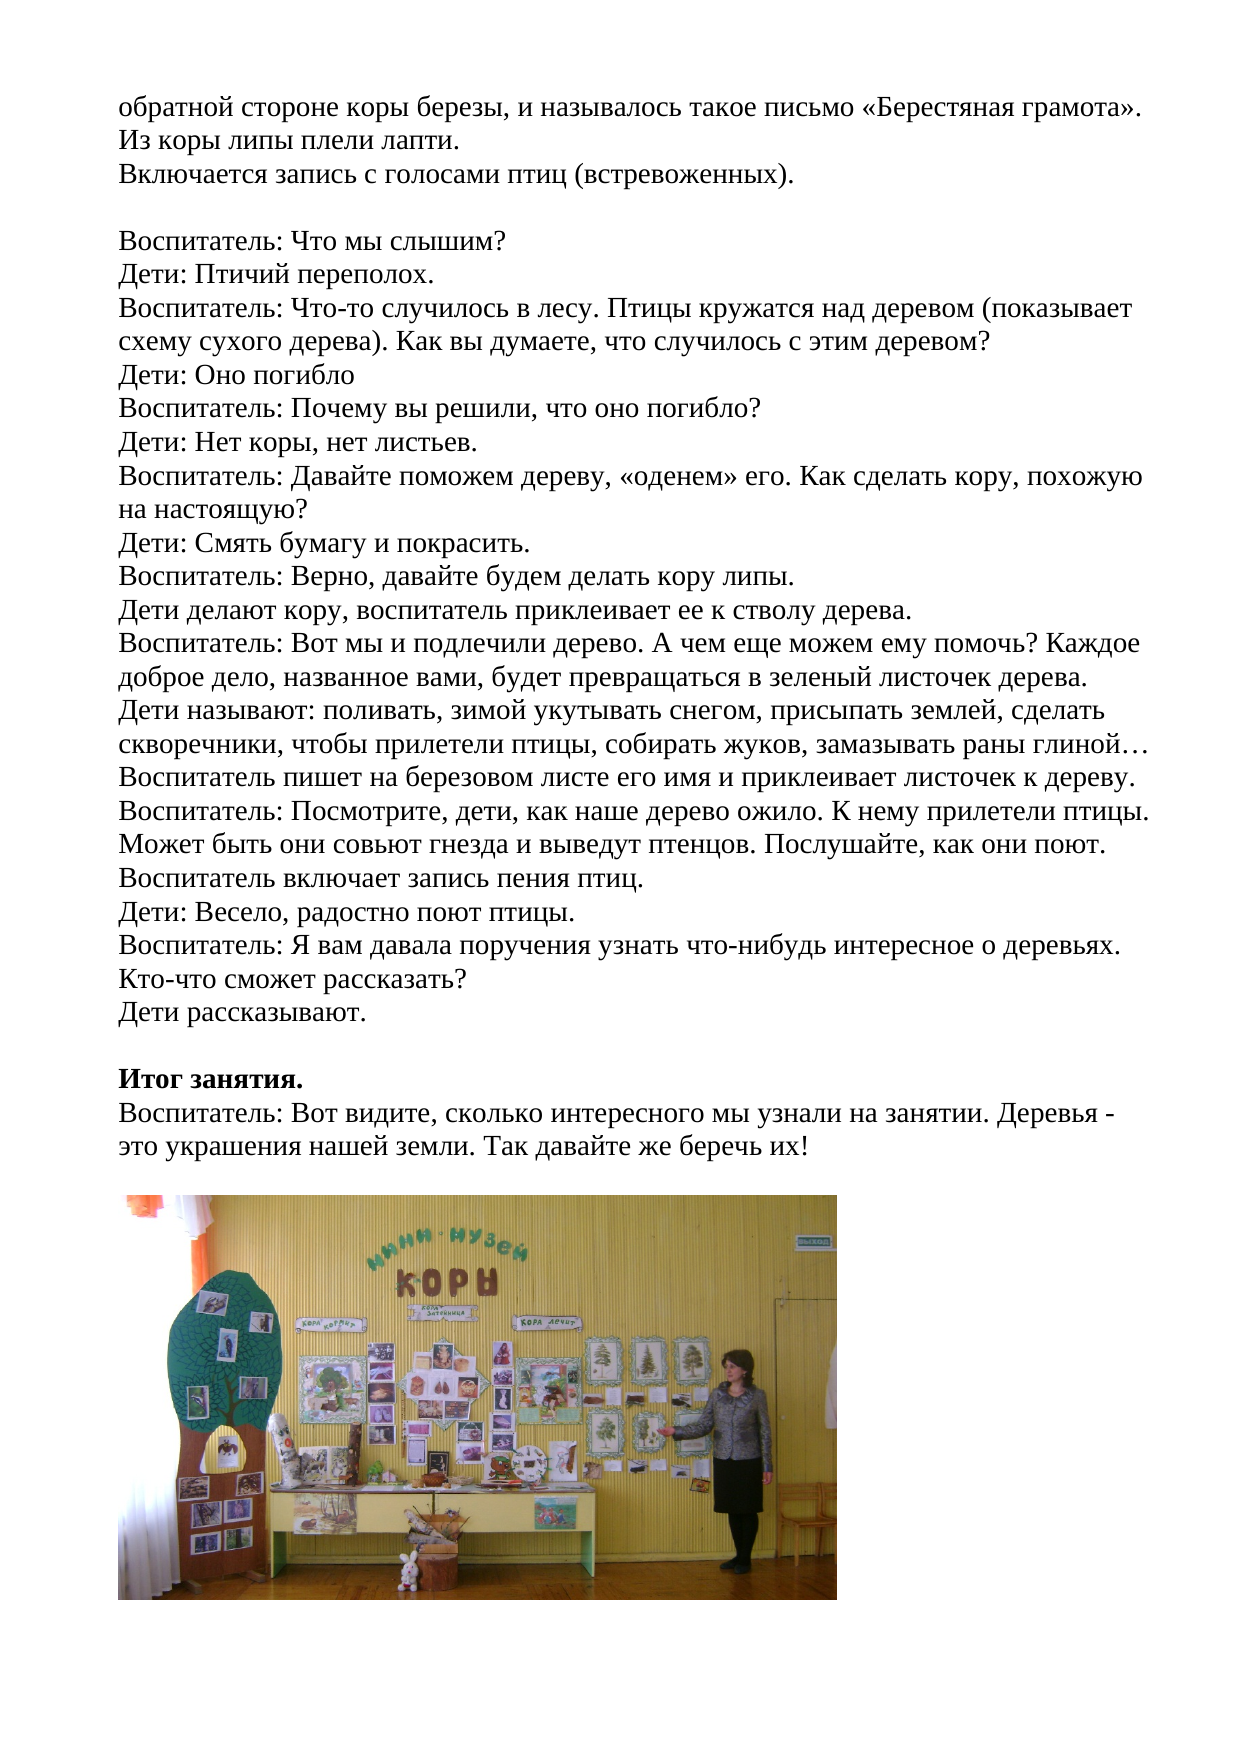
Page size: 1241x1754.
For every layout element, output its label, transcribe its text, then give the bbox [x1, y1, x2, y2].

text Дети: Весело, радостно поют птицы. [118, 894, 1152, 927]
text Воспитатель: Вот видите, сколько интересного мы узнали на занятии. Деревья - это украшения нашей земли. Так давайте же беречь их! [118, 1095, 1152, 1162]
text Воспитатель: Давайте поможем дереву, «оденем» его. Как сделать кору, похожую на настоящую? [118, 458, 1152, 525]
text Воспитатель включает запись пения птиц. [118, 860, 1152, 894]
text Включается запись с голосами птиц (встревоженных). [118, 156, 1152, 189]
text Воспитатель: Я вам давала поручения узнать что-нибудь интересное о деревьях. Кто-что сможет рассказать? [118, 927, 1152, 994]
text Дети называют: поливать, зимой укутывать снегом, присыпать землей, сделать скворечники, чтобы прилетели птицы, собирать жуков, замазывать раны глиной… [118, 692, 1152, 759]
text Воспитатель: Что мы слышим? [118, 223, 1152, 256]
text Воспитатель: Что-то случилось в лесу. Птицы кружатся над деревом (показывает схему сухого дерева). Как вы думаете, что случилось с этим деревом? [118, 290, 1152, 357]
text Воспитатель: Посмотрите, дети, как наше дерево ожило. К нему прилетели птицы. Может быть они совьют гнезда и выведут птенцов. Послушайте, как они поют. [118, 793, 1152, 860]
text Дети делают кору, воспитатель приклеивает ее к стволу дерева. [118, 592, 1152, 625]
text Дети: Смять бумагу и покрасить. [118, 525, 1152, 558]
text Воспитатель: Почему вы решили, что оно погибло? [118, 391, 1152, 424]
text Воспитатель пишет на березовом листе его имя и приклеивает листочек к дереву. [118, 759, 1152, 793]
text Дети: Оно погибло [118, 357, 1152, 391]
text Дети: Птичий переполох. [118, 256, 1152, 290]
text Воспитатель: Верно, давайте будем делать кору липы. [118, 558, 1152, 592]
text Воспитатель: Вот мы и подлечили дерево. А чем еще можем ему помочь? Каждое доброе дело, названное вами, будет превращаться в зеленый листочек дерева. [118, 625, 1152, 692]
text Итог занятия. [118, 1061, 1152, 1095]
picture [118, 1195, 837, 1600]
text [118, 89, 1152, 156]
text Дети: Нет коры, нет листьев. [118, 424, 1152, 458]
text Дети рассказывают. [118, 994, 1152, 1028]
